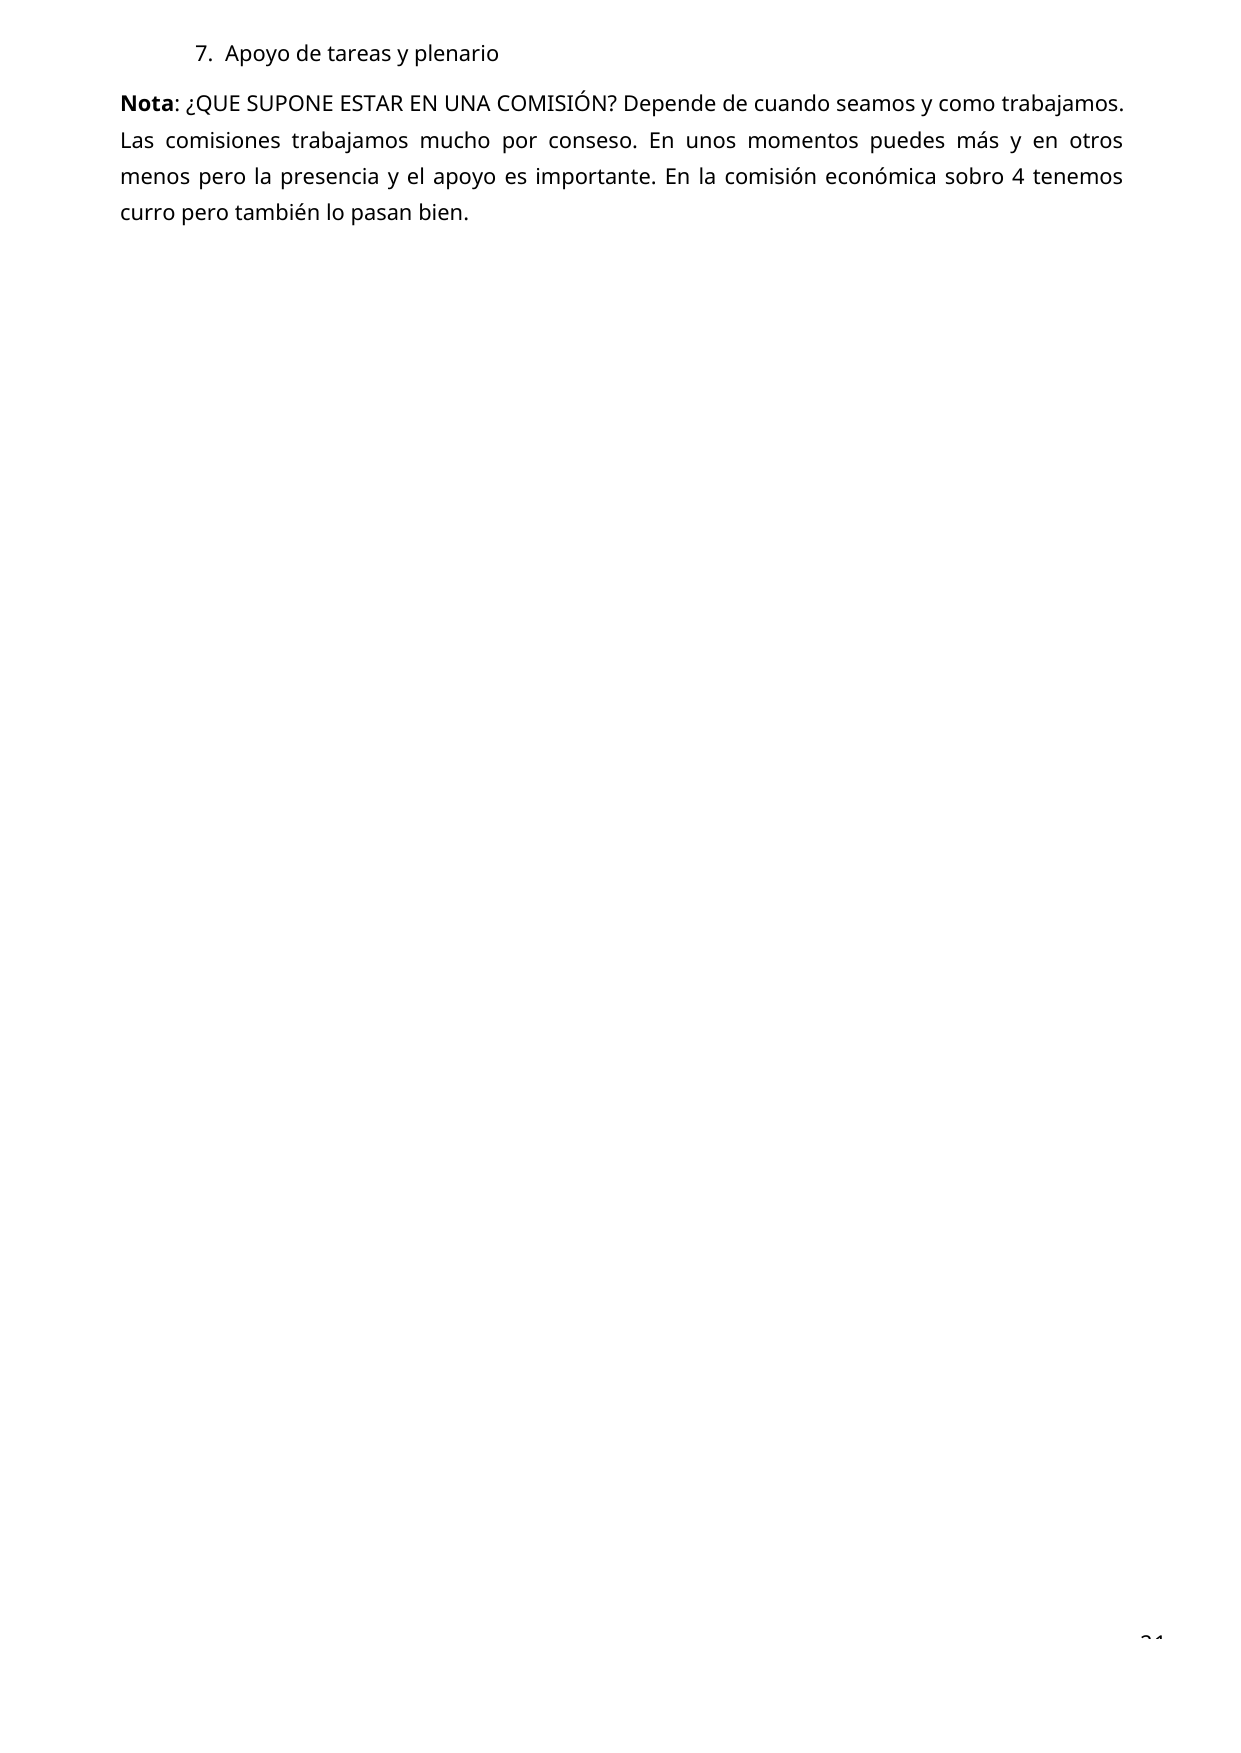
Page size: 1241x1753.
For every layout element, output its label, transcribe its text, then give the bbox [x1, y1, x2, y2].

list Apoyo de tareas y plenario [195, 37, 1148, 67]
text Nota: ¿QUE SUPONE ESTAR EN UNA COMISIÓN? Depende de cuando seamos y como trabajamos. Las comisiones trabajamos mucho por conseso. En unos momentos puedes más y en otros menos pero la presencia y el apoyo es importante. En la comisión económica sobro 4 tenemos curro pero también lo pasan bien. [120, 88, 1125, 227]
